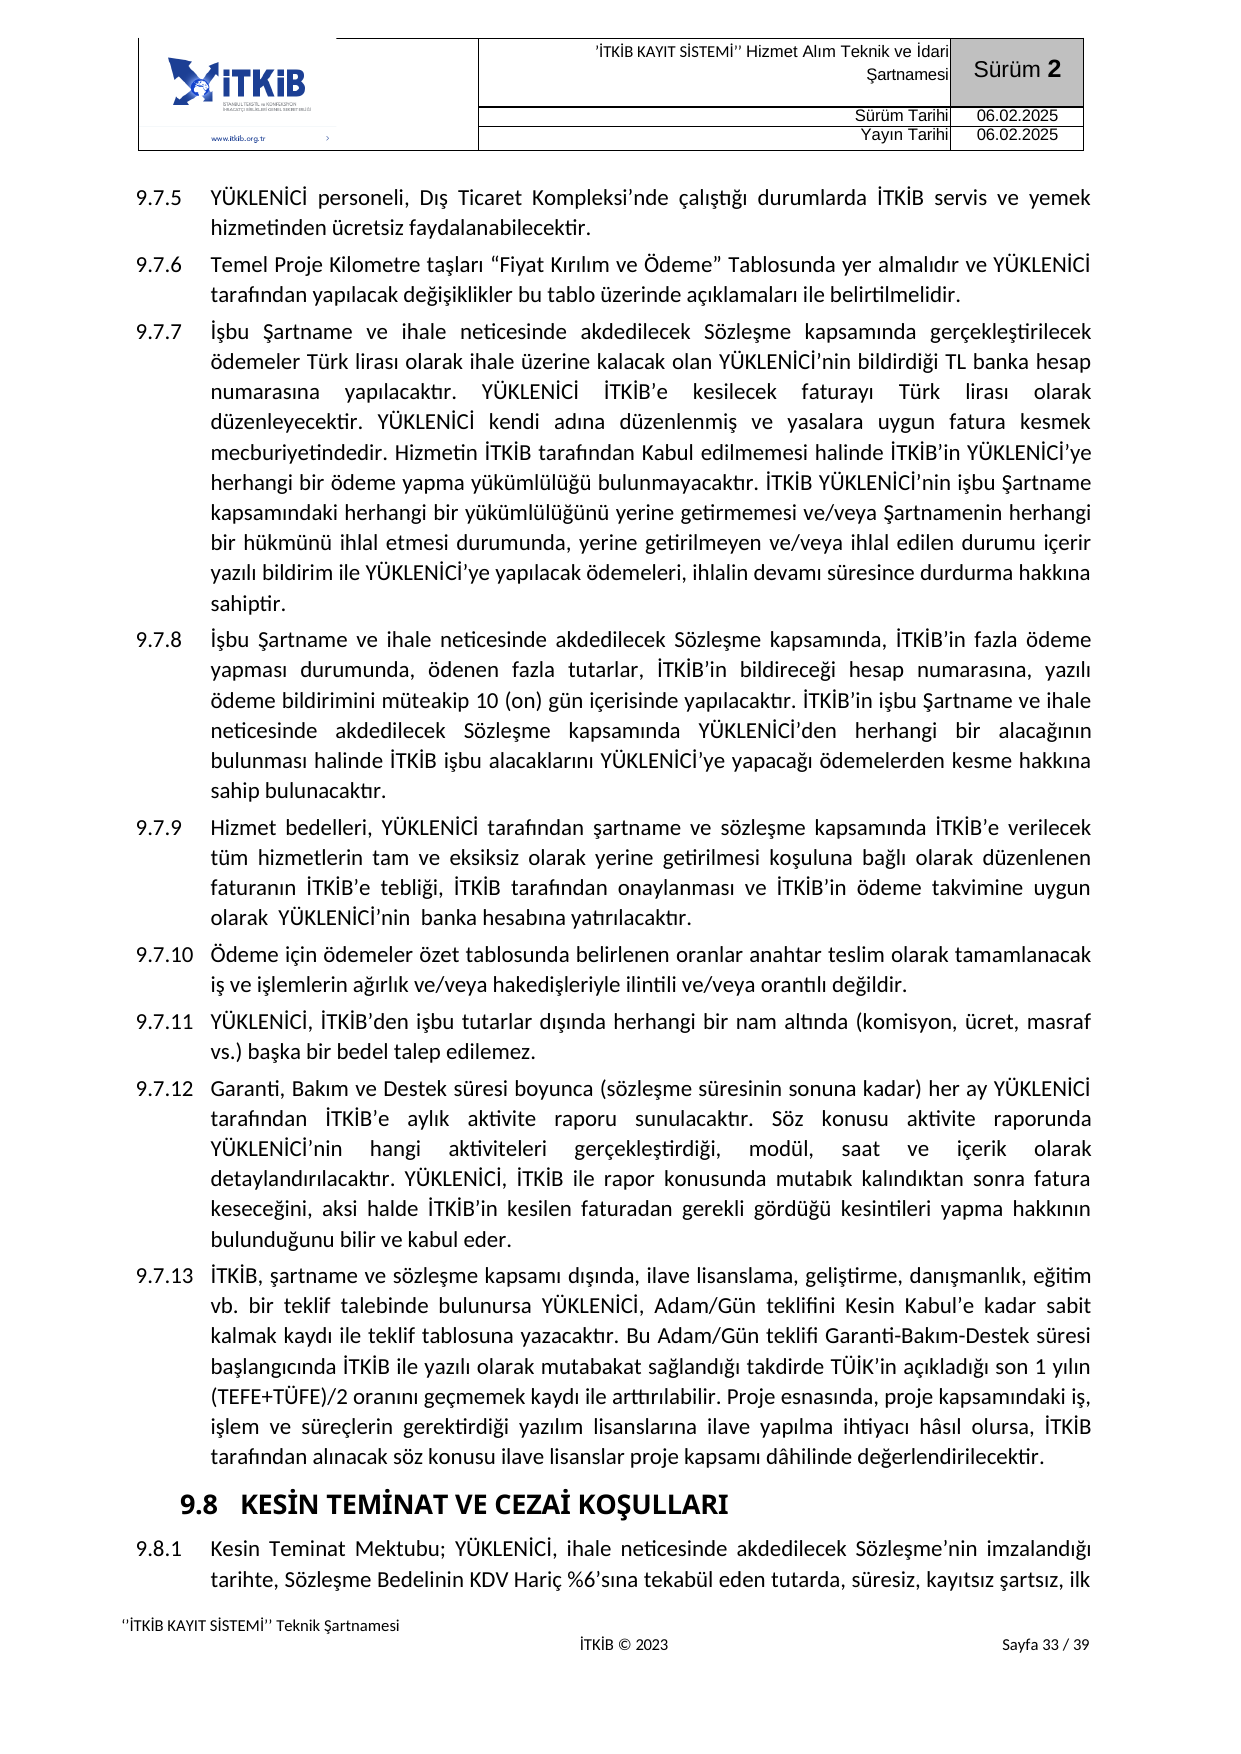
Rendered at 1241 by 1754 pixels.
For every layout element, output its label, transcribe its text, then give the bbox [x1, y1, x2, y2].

subtitle KESİN TEMİNAT VE CEZAİ KOŞULLARI [180, 1485, 1163, 1522]
list Garanti, Bakım ve Destek süresi boyunca (sözleşme süresinin sonuna kadar) her ay YÜKLENİCİ tarafından İTKİB’e aylık aktivite raporu sunulacaktır. Söz konusu aktivite raporunda YÜKLENİCİ’nin hangi aktiviteleri gerçekleştirdiği, modül, saat ve içerik olarak detaylandırılacaktır. YÜKLENİCİ, İTKİB ile rapor konusunda mutabık kalındıktan sonra fatura keseceğini, aksi halde İTKİB’in kesilen faturadan gerekli gördüğü kesintileri yapma hakkının bulunduğunu bilir ve kabul eder. [135, 1074, 1093, 1253]
list İşbu Şartname ve ihale neticesinde akdedilecek Sözleşme kapsamında gerçekleştirilecek ödemeler Türk lirası olarak ihale üzerine kalacak olan YÜKLENİCİ’nin bildirdiği TL banka hesap numarasına yapılacaktır. YÜKLENİCİ İTKİB’e kesilecek faturayı Türk lirası olarak düzenleyecektir. YÜKLENİCİ kendi adına düzenlenmiş ve yasalara uygun fatura kesmek mecburiyetindedir. Hizmetin İTKİB tarafından Kabul edilmemesi halinde İTKİB’in YÜKLENİCİ’ye herhangi bir ödeme yapma yükümlülüğü bulunmayacaktır. İTKİB YÜKLENİCİ’nin işbu Şartname kapsamındaki herhangi bir yükümlülüğünü yerine getirmemesi ve/veya Şartnamenin herhangi bir hükmünü ihlal etmesi durumunda, yerine getirilmeyen ve/veya ihlal edilen durumu içerir yazılı bildirim ile YÜKLENİCİ’ye yapılacak ödemeleri, ihlalin devamı süresince durdurma hakkına sahiptir. [135, 317, 1093, 617]
list Ödeme için ödemeler özet tablosunda belirlenen oranlar anahtar teslim olarak tamamlanacak iş ve işlemlerin ağırlık ve/veya hakedişleriyle ilintili ve/veya orantılı değildir. [135, 940, 1093, 998]
list İşbu Şartname ve ihale neticesinde akdedilecek Sözleşme kapsamında, İTKİB’in fazla ödeme yapması durumunda, ödenen fazla tutarlar, İTKİB’in bildireceği hesap numarasına, yazılı ödeme bildirimini müteakip 10 (on) gün içerisinde yapılacaktır. İTKİB’in işbu Şartname ve ihale neticesinde akdedilecek Sözleşme kapsamında YÜKLENİCİ’den herhangi bir alacağının bulunması halinde İTKİB işbu alacaklarını YÜKLENİCİ’ye yapacağı ödemelerden kesme hakkına sahip bulunacaktır. [135, 625, 1093, 804]
list İTKİB, şartname ve sözleşme kapsamı dışında, ilave lisanslama, geliştirme, danışmanlık, eğitim vb. bir teklif talebinde bulunursa YÜKLENİCİ, Adam/Gün teklifini Kesin Kabul’e kadar sabit kalmak kaydı ile teklif tablosuna yazacaktır. Bu Adam/Gün teklifi Garanti-Bakım-Destek süresi başlangıcında İTKİB ile yazılı olarak mutabakat sağlandığı takdirde TÜİK’in açıkladığı son 1 yılın (TEFE+TÜFE)/2 oranını geçmemek kaydı ile arttırılabilir. Proje esnasında, proje kapsamındaki iş, işlem ve süreçlerin gerektirdiği yazılım lisanslarına ilave yapılma ihtiyacı hâsıl olursa, İTKİB tarafından alınacak söz konusu ilave lisanslar proje kapsamı dâhilinde değerlendirilecektir. [135, 1261, 1093, 1471]
list YÜKLENİCİ personeli, Dış Ticaret Kompleksi’nde çalıştığı durumlarda İTKİB servis ve yemek hizmetinden ücretsiz faydalanabilecektir. [135, 183, 1093, 242]
list YÜKLENİCİ, İTKİB’den işbu tutarlar dışında herhangi bir nam altında (komisyon, ücret, masraf vs.) başka bir bedel talep edilemez. [135, 1007, 1093, 1065]
list Temel Proje Kilometre taşları “Fiyat Kırılım ve Ödeme” Tablosunda yer almalıdır ve YÜKLENİCİ tarafından yapılacak değişiklikler bu tablo üzerinde açıklamaları ile belirtilmelidir. [135, 250, 1093, 308]
list Hizmet bedelleri, YÜKLENİCİ tarafından şartname ve sözleşme kapsamında İTKİB’e verilecek tüm hizmetlerin tam ve eksiksiz olarak yerine getirilmesi koşuluna bağlı olarak düzenlenen faturanın İTKİB’e tebliği, İTKİB tarafından onaylanması ve İTKİB’in ödeme takvimine uygun olarak YÜKLENİCİ’nin banka hesabına yatırılacaktır. [135, 813, 1093, 932]
picture [139, 38, 337, 150]
